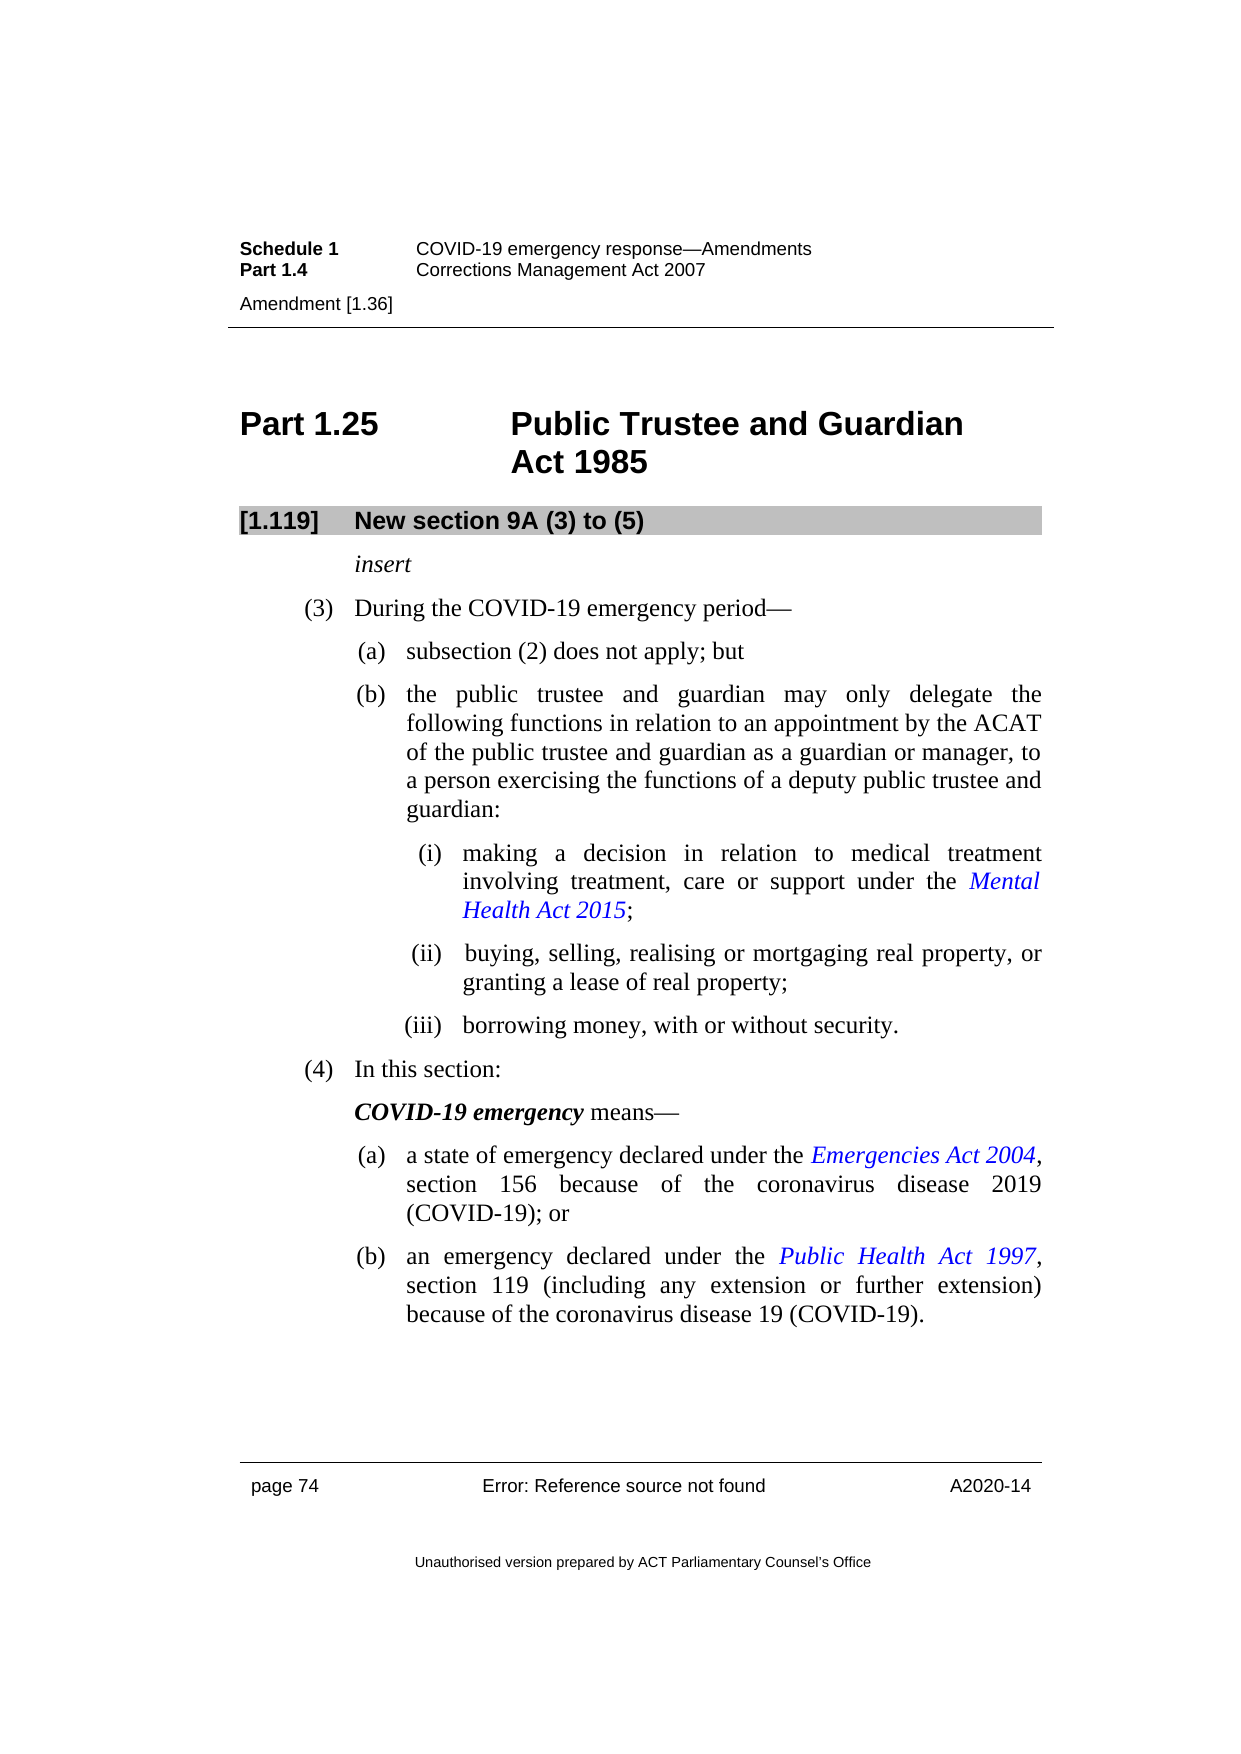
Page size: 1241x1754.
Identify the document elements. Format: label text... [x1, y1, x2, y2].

text Part 1.25 Public Trustee and Guardian Act 1985 [239, 404, 1042, 481]
text [1.119] New section 9A (3) to (5) [239, 506, 1042, 535]
text (ii) buying, selling, realising or mortgaging real property, or granting a lease of real property; [239, 938, 1042, 996]
text (4) In this section: [239, 1054, 1042, 1083]
text (b) the public trustee and guardian may only delegate the following functions in relation to an appointment by the ACAT of the public trustee and guardian as a guardian or manager, to a person exercising the functions of a deputy public trustee and guardian: [239, 679, 1042, 823]
text COVID-19 emergency means— [354, 1097, 1042, 1126]
text (iii) borrowing money, with or without security. [239, 1011, 1042, 1039]
text (i) making a decision in relation to medical treatment involving treatment, care or support under the Mental Health Act 2015; [239, 838, 1042, 924]
text (a) a state of emergency declared under the Emergencies Act 2004, section 156 because of the coronavirus disease 2019 (COVID-19); or [239, 1141, 1042, 1227]
text insert [354, 549, 1042, 578]
text (b) an emergency declared under the Public Health Act 1997, section 119 (including any extension or further extension) because of the coronavirus disease 19 (COVID-19). [239, 1241, 1042, 1328]
text (a) subsection (2) does not apply; but [239, 636, 1042, 665]
text (3) During the COVID-19 emergency period— [239, 593, 1042, 621]
